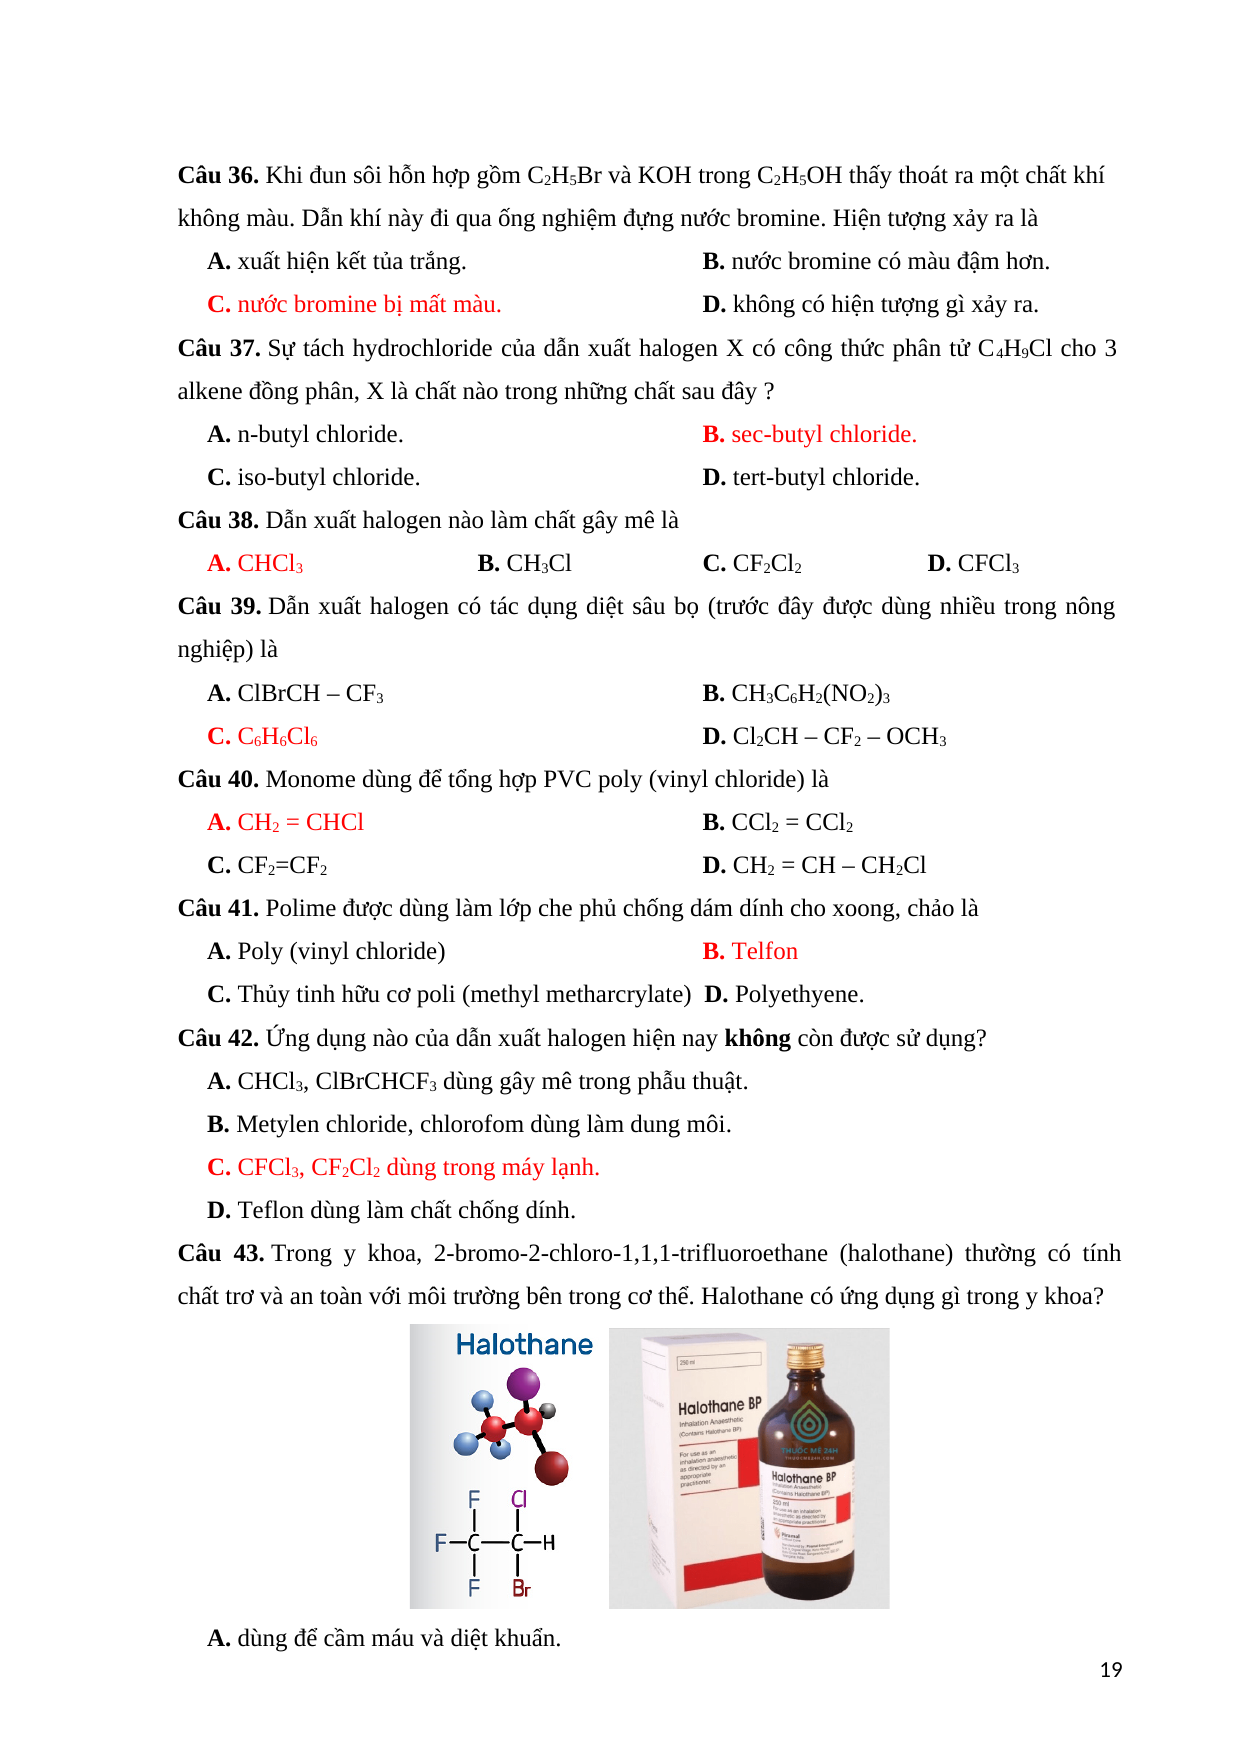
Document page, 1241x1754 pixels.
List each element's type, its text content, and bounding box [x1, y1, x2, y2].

text A. dùng để cầm máu và diệt khuẩn. [177, 1623, 1122, 1652]
text Câu 39. Dẫn xuất halogen có tác dụng diệt sâu bọ (trước đây được dùng nhiều trong nông nghiệp) là [177, 591, 1117, 663]
text C. iso-butyl chloride. D. tert-butyl chloride. [177, 462, 1117, 491]
text C. nước bromine bị mất màu. D. không có hiện tượng gì xảy ra. [177, 289, 1122, 318]
picture [409, 1324, 603, 1609]
subtitle C. CFCl3, CF2Cl2 dùng trong máy lạnh. [177, 1152, 1122, 1181]
text A. xuất hiện kết tủa trắng. B. nước bromine có màu đậm hơn. [177, 246, 1122, 275]
text Câu 43. Trong y khoa, 2-bromo-2-chloro-1,1,1-trifluoroethane (halothane) thường có tính chất trơ và an toàn với môi trường bên trong cơ thể. Halothane có ứng dụng gì trong y khoa? [177, 1238, 1122, 1310]
text A. CH2 = CHCl B. CCl2 = CCl2 [177, 807, 1117, 836]
text Câu 40. Monome dùng để tổng hợp PVC poly (vinyl chloride) là [177, 764, 1117, 793]
text A. CHCl3, ClBrCHCF3 dùng gây mê trong phẫu thuật. [177, 1066, 1122, 1094]
text Câu 41. Polime được dùng làm lớp che phủ chống dám dính cho xoong, chảo là [177, 893, 1117, 922]
text Câu 42. Ứng dụng nào của dẫn xuất halogen hiện nay không còn được sử dụng? [177, 1023, 1122, 1051]
text Câu 37. Sự tách hydrochloride của dẫn xuất halogen X có công thức phân tử C4H9Cl cho 3 alkene đồng phân, X là chất nào trong những chất sau đây ? [177, 333, 1117, 404]
text D. Teflon dùng làm chất chống dính. [177, 1195, 1122, 1224]
text B. Metylen chloride, chlorofom dùng làm dung môi. [177, 1109, 1122, 1138]
text A. n-butyl chloride. B. sec-butyl chloride. [177, 419, 1117, 448]
text C. CF2=CF2 D. CH2 = CH – CH2Cl [177, 850, 1117, 879]
text Câu 36. Khi đun sôi hỗn hợp gồm C2H5Br và KOH trong C2H5OH thấy thoát ra một chất khí không màu. Dẫn khí này đi qua ống nghiệm đựng nước bromine. Hiện tượng xảy ra là [177, 160, 1122, 232]
text A. CHCl3 B. CH3Cl C. CF2Cl2 D. CFCl3 [177, 548, 1117, 577]
text A. Poly (vinyl chloride) B. Telfon [177, 936, 1117, 965]
text C. Thủy tinh hữu cơ poli (methyl metharcrylate) D. Polyethyene. [177, 979, 1117, 1008]
text C. C6H6Cl6 D. Cl2CH – CF2 – OCH3 [177, 721, 1117, 749]
text Câu 38. Dẫn xuất halogen nào làm chất gây mê là [177, 505, 1117, 534]
picture [609, 1328, 890, 1609]
text A. ClBrCH – CF3 B. CH3C6H2(NO2)3 [177, 678, 1117, 706]
